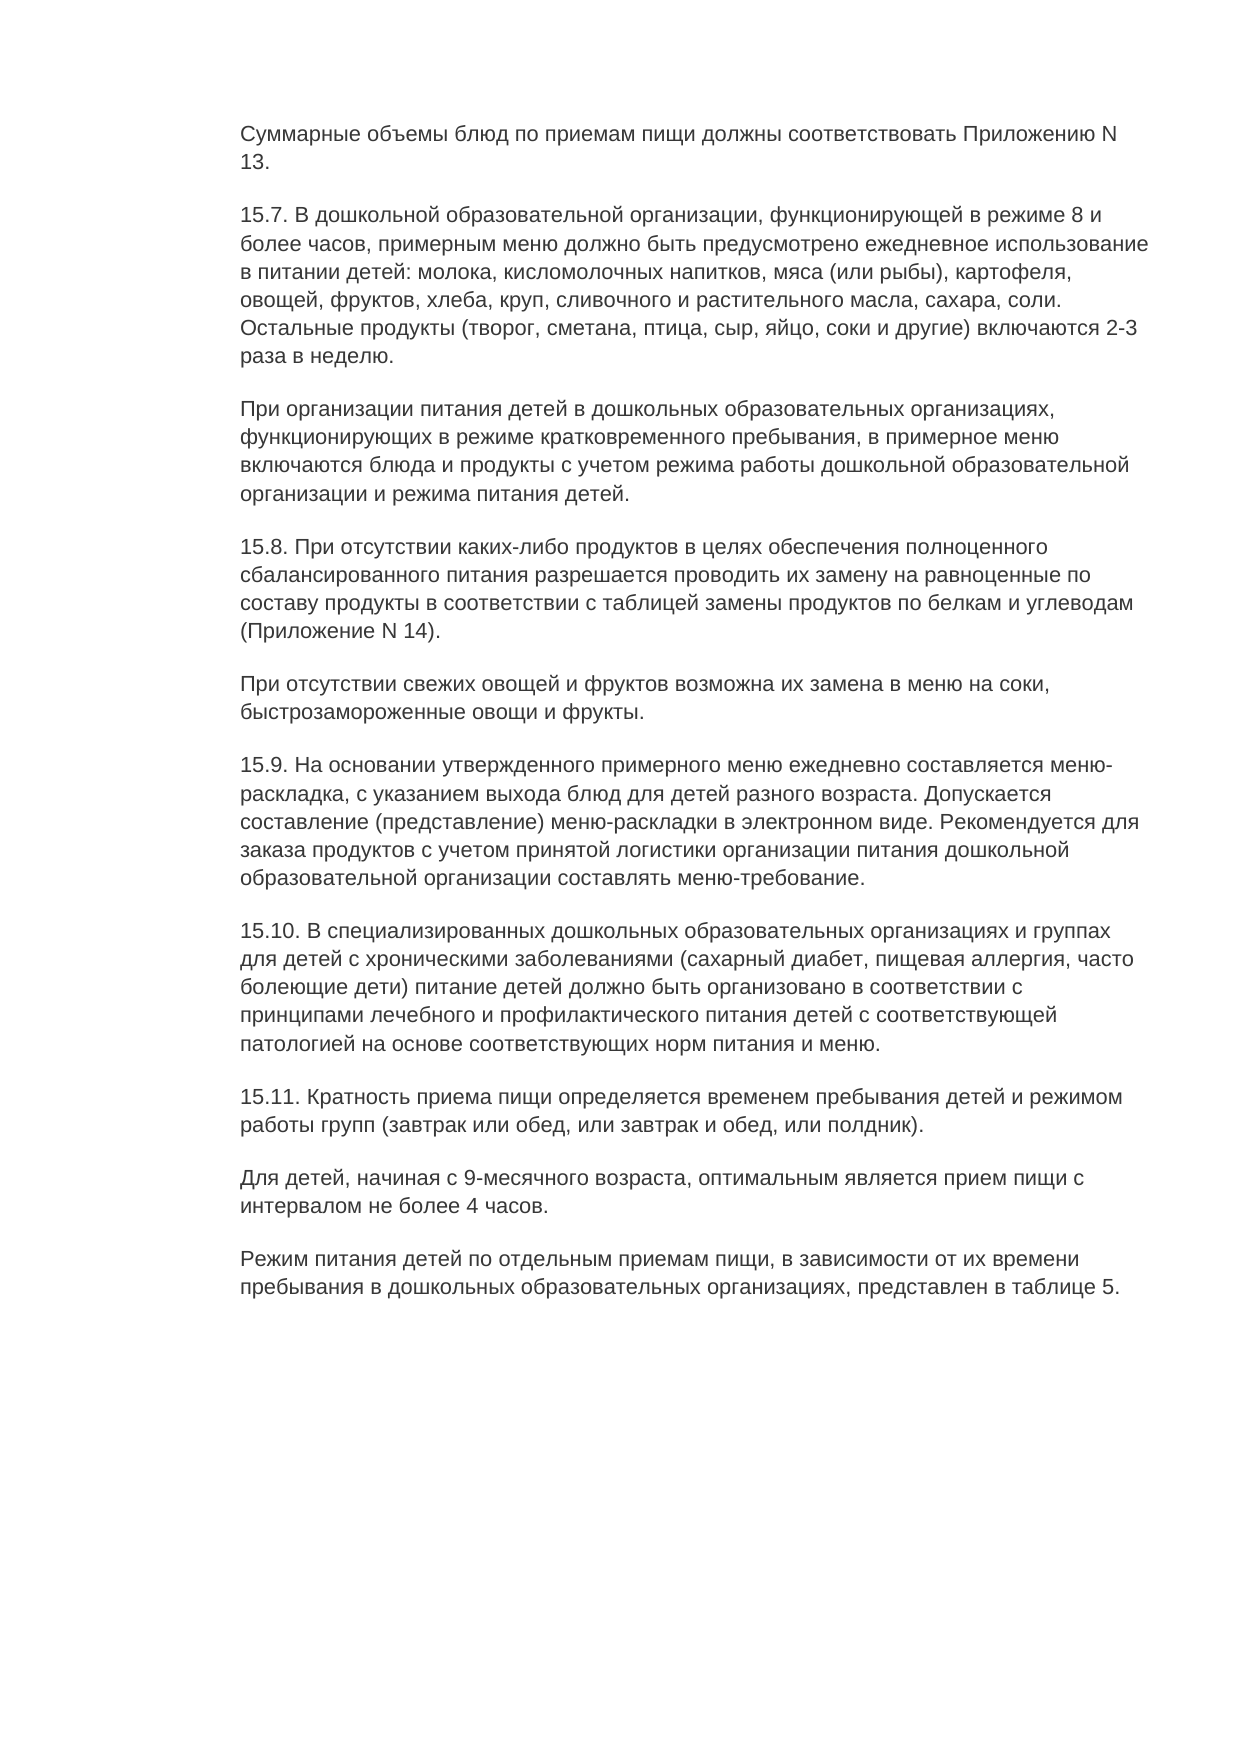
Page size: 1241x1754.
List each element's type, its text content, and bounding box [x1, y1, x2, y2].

text 15.10. В специализированных дошкольных образовательных организациях и группах для детей с хроническими заболеваниями (сахарный диабет, пищевая аллергия, часто болеющие дети) питание детей должно быть организовано в соответствии с принципами лечебного и профилактического питания детей с соответствующей патологией на основе соответствующих норм питания и меню. [240, 915, 1152, 1056]
text 15.11. Кратность приема пищи определяется временем пребывания детей и режимом работы групп (завтрак или обед, или завтрак и обед, или полдник). [240, 1081, 1152, 1137]
text 15.9. На основании утвержденного примерного меню ежедневно составляется меню-раскладка, с указанием выхода блюд для детей разного возраста. Допускается составление (представление) меню-раскладки в электронном виде. Рекомендуется для заказа продуктов с учетом принятой логистики организации питания дошкольной образовательной организации составлять меню-требование. [240, 749, 1152, 890]
text Для детей, начиная с 9-месячного возраста, оптимальным является прием пищи с интервалом не более 4 часов. [240, 1162, 1152, 1218]
text При отсутствии свежих овощей и фруктов возможна их замена в меню на соки, быстрозамороженные овощи и фрукты. [240, 668, 1152, 724]
text Режим питания детей по отдельным приемам пищи, в зависимости от их времени пребывания в дошкольных образовательных организациях, представлен в таблице 5. [240, 1243, 1152, 1299]
text При организации питания детей в дошкольных образовательных организациях, функционирующих в режиме кратковременного пребывания, в примерное меню включаются блюда и продукты с учетом режима работы дошкольной образовательной организации и режима питания детей. [240, 393, 1152, 506]
text 15.7. В дошкольной образовательной организации, функционирующей в режиме 8 и более часов, примерным меню должно быть предусмотрено ежедневное использование в питании детей: молока, кисломолочных напитков, мяса (или рыбы), картофеля, овощей, фруктов, хлеба, круп, сливочного и растительного масла, сахара, соли. Остальные продукты (творог, сметана, птица, сыр, яйцо, соки и другие) включаются 2-3 раза в неделю. [240, 199, 1152, 368]
text Суммарные объемы блюд по приемам пищи должны соответствовать Приложению N 13. [240, 118, 1152, 174]
text 15.8. При отсутствии каких-либо продуктов в целях обеспечения полноценного сбалансированного питания разрешается проводить их замену на равноценные по составу продукты в соответствии с таблицей замены продуктов по белкам и углеводам (Приложение N 14). [240, 531, 1152, 643]
